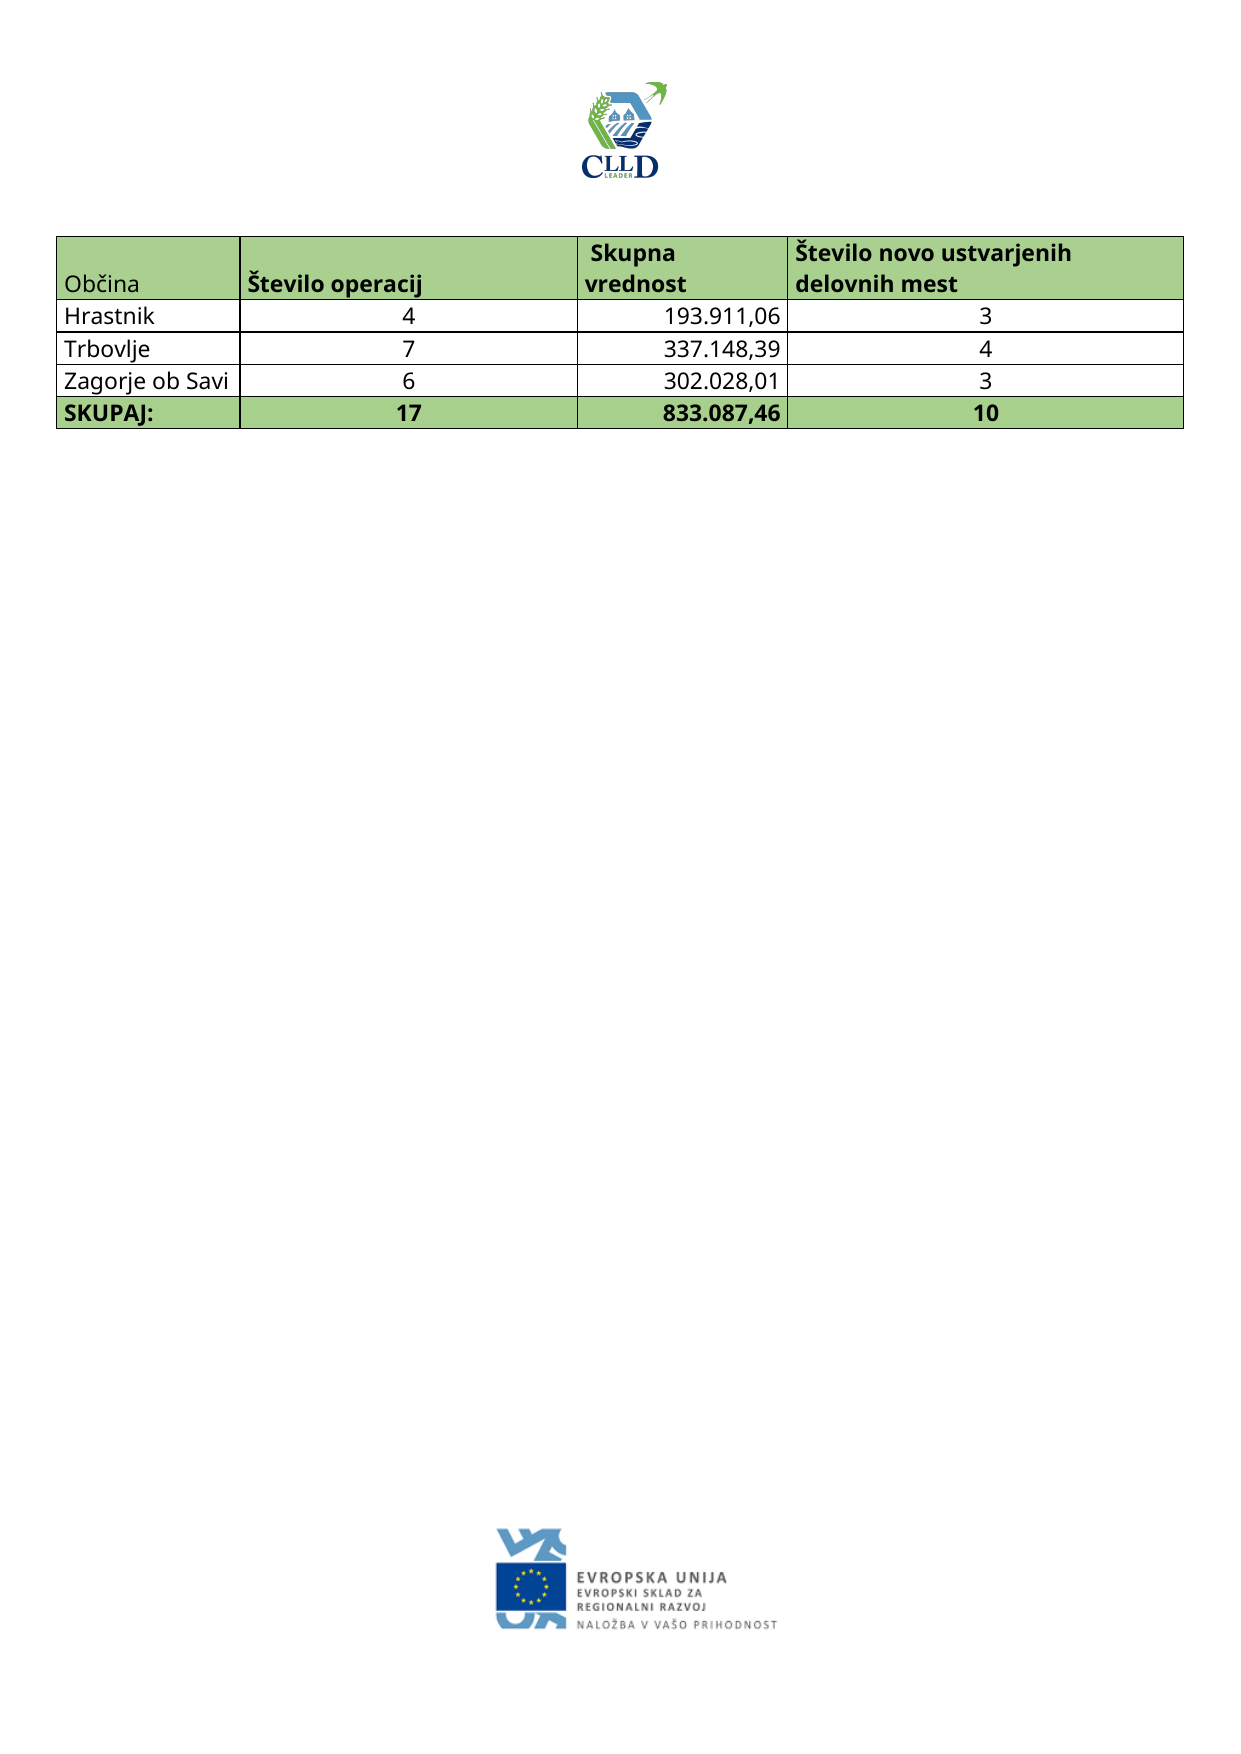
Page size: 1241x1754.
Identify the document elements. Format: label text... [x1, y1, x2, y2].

table_cell 3 [788, 365, 1183, 396]
table_header Število operacij [241, 237, 577, 299]
table_cell 337.148,39 [578, 333, 787, 364]
table_cell Trbovlje [57, 333, 239, 364]
table_cell 6 [241, 365, 577, 396]
table_cell Hrastnik [57, 300, 239, 331]
table_cell 302.028,01 [578, 365, 787, 396]
table_cell Zagorje ob Savi [57, 365, 239, 396]
table_cell 7 [241, 333, 577, 364]
table_header Občina [57, 237, 239, 299]
table_header Skupna vrednost [578, 237, 787, 299]
table_cell 10 [788, 397, 1183, 428]
table_cell 193.911,06 [578, 300, 787, 331]
table_cell 4 [788, 333, 1183, 364]
table_cell 4 [241, 300, 577, 331]
table_cell SKUPAJ: [57, 397, 239, 428]
table_header Število novo ustvarjenih delovnih mest [788, 237, 1183, 299]
table_cell 17 [241, 397, 577, 428]
picture [563, 73, 677, 197]
table_cell 3 [788, 300, 1183, 331]
picture [424, 1487, 816, 1681]
table_cell 833.087,46 [578, 397, 787, 428]
